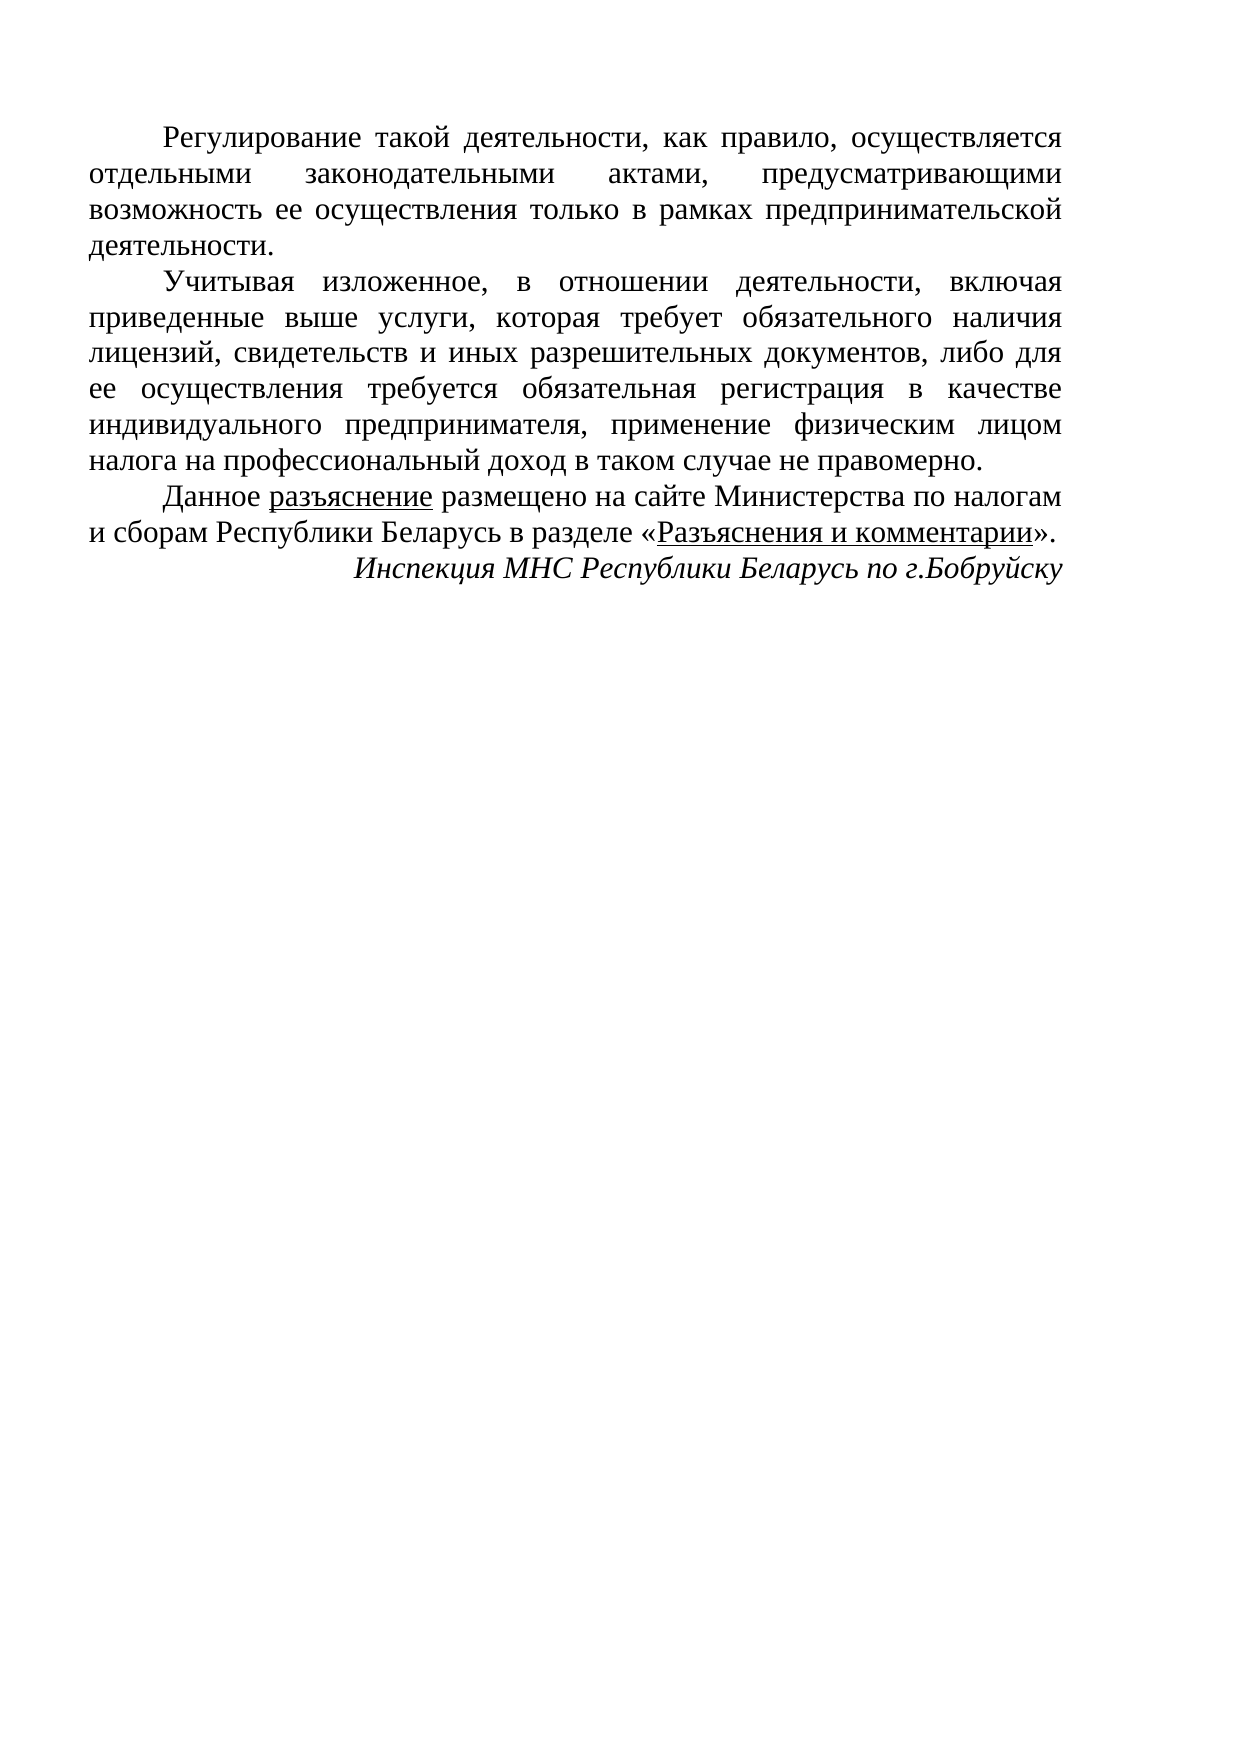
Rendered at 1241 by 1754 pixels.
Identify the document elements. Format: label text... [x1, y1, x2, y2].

text Учитывая изложенное, в отношении деятельности, включая приведенные выше услуги, которая требует обязательного наличия лицензий, свидетельств и иных разрешительных документов, либо для ее осуществления требуется обязательная регистрация в качестве индивидуального предпринимателя, применение физическим лицом налога на профессиональный доход в таком случае не правомерно. [89, 262, 1063, 477]
text Инспекция МНС Республики Беларусь по г.Бобруйску [89, 549, 1063, 585]
text Регулирование такой деятельности, как правило, осуществляется отдельными законодательными актами, предусматривающими возможность ее осуществления только в рамках предпринимательской деятельности. [89, 118, 1063, 262]
text Данное разъяснение размещено на сайте Министерства по налогам и сборам Республики Беларусь в разделе «Разъяснения и комментарии». [89, 477, 1063, 549]
